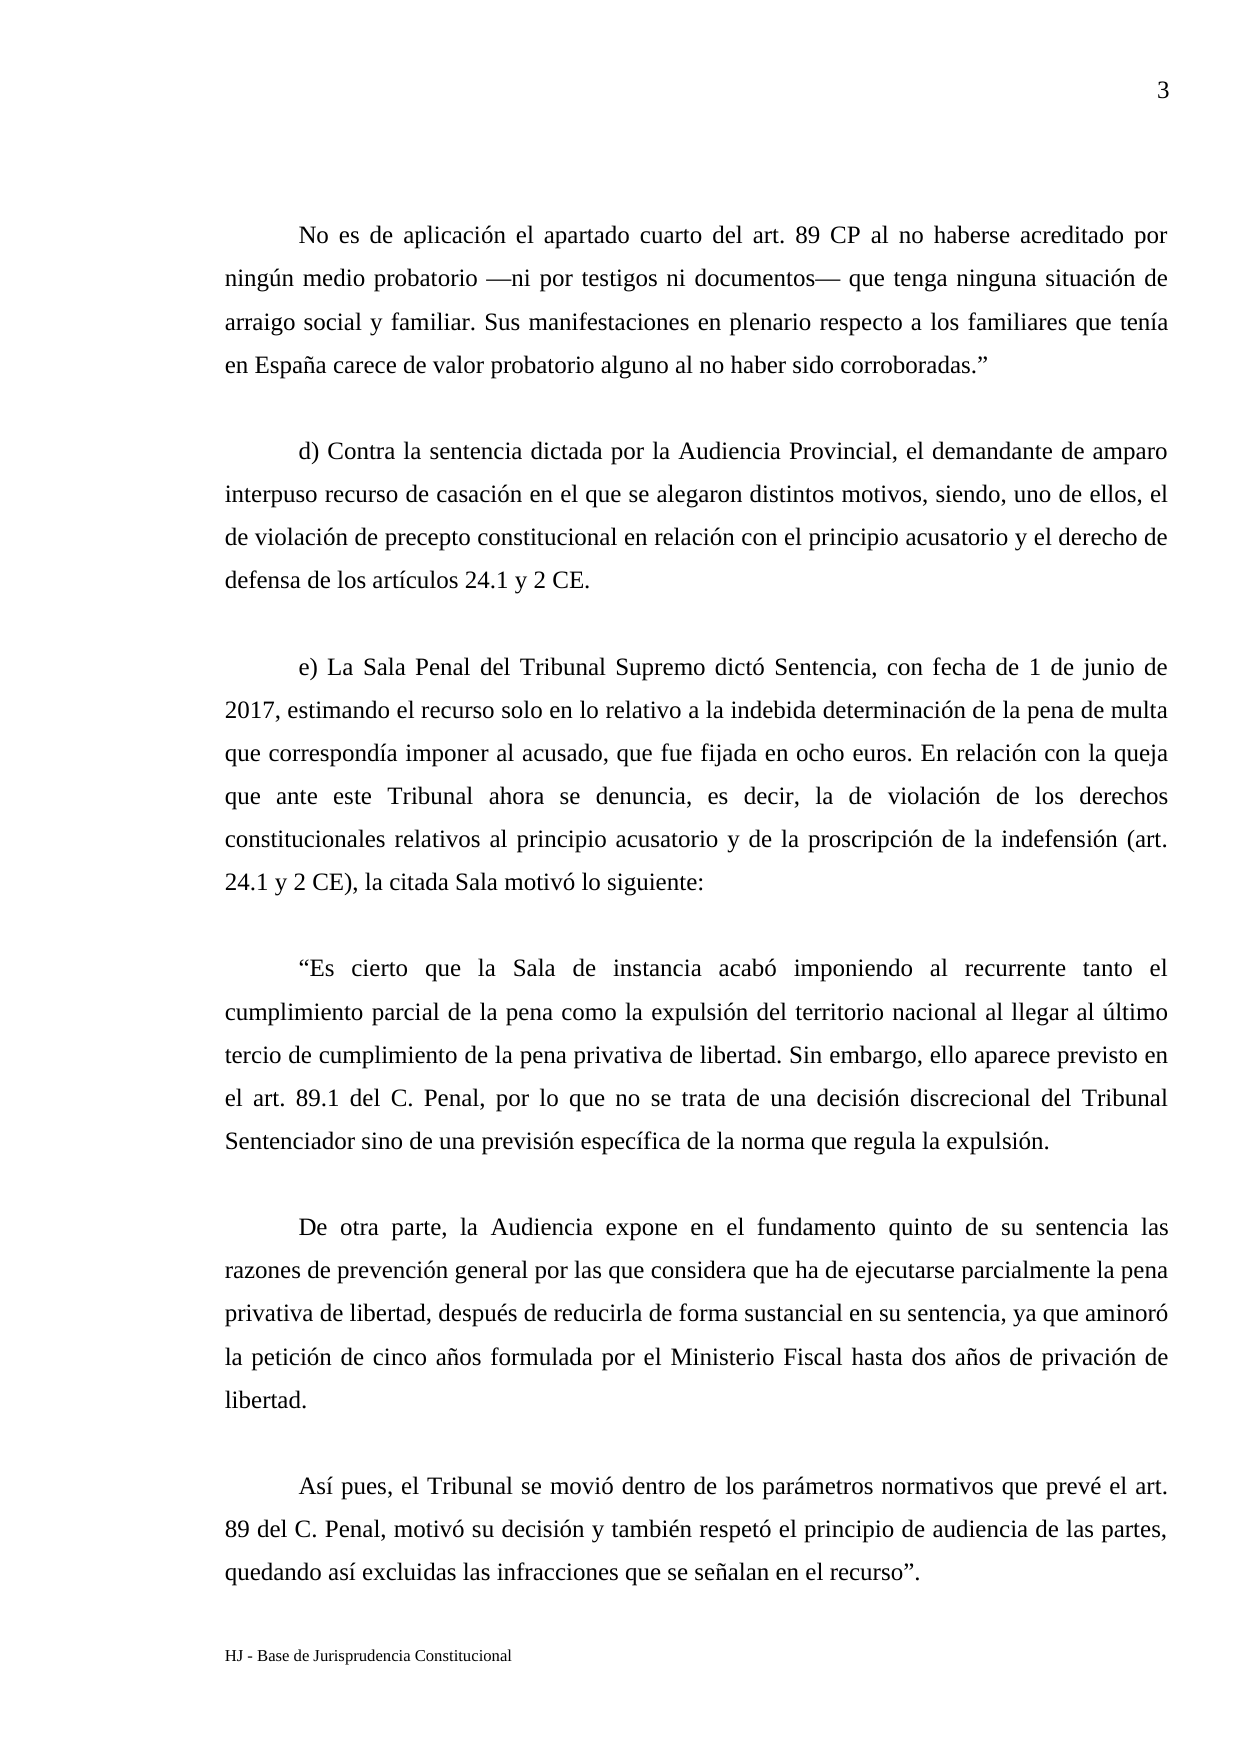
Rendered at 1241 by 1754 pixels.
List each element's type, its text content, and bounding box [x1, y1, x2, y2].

text d) Contra la sentencia dictada por la Audiencia Provincial, el demandante de amparo interpuso recurso de casación en el que se alegaron distintos motivos, siendo, uno de ellos, el de violación de precepto constitucional en relación con el principio acusatorio y el derecho de defensa de los artículos 24.1 y 2 CE. [224, 436, 1169, 594]
text Así pues, el Tribunal se movió dentro de los parámetros normativos que prevé el art. 89 del C. Penal, motivó su decisión y también respetó el principio de audiencia de las partes, quedando así excluidas las infracciones que se señalan en el recurso”. [224, 1471, 1169, 1586]
text “Es cierto que la Sala de instancia acabó imponiendo al recurrente tanto el cumplimiento parcial de la pena como la expulsión del territorio nacional al llegar al último tercio de cumplimiento de la pena privativa de libertad. Sin embargo, ello aparece previsto en el art. 89.1 del C. Penal, por lo que no se trata de una decisión discrecional del Tribunal Sentenciador sino de una previsión específica de la norma que regula la expulsión. [224, 953, 1169, 1155]
text e) La Sala Penal del Tribunal Supremo dictó Sentencia, con fecha de 1 de junio de 2017, estimando el recurso solo en lo relativo a la indebida determinación de la pena de multa que correspondía imponer al acusado, que fue fijada en ocho euros. En relación con la queja que ante este Tribunal ahora se denuncia, es decir, la de violación de los derechos constitucionales relativos al principio acusatorio y de la proscripción de la indefensión (art. 24.1 y 2 CE), la citada Sala motivó lo siguiente: [224, 652, 1169, 896]
text De otra parte, la Audiencia expone en el fundamento quinto de su sentencia las razones de prevención general por las que considera que ha de ejecutarse parcialmente la pena privativa de libertad, después de reducirla de forma sustancial en su sentencia, ya que aminoró la petición de cinco años formulada por el Ministerio Fiscal hasta dos años de privación de libertad. [224, 1212, 1169, 1413]
text No es de aplicación el apartado cuarto del art. 89 CP al no haberse acreditado por ningún medio probatorio —ni por testigos ni documentos— que tenga ninguna situación de arraigo social y familiar. Sus manifestaciones en plenario respecto a los familiares que tenía en España carece de valor probatorio alguno al no haber sido corroboradas.” [224, 220, 1169, 378]
